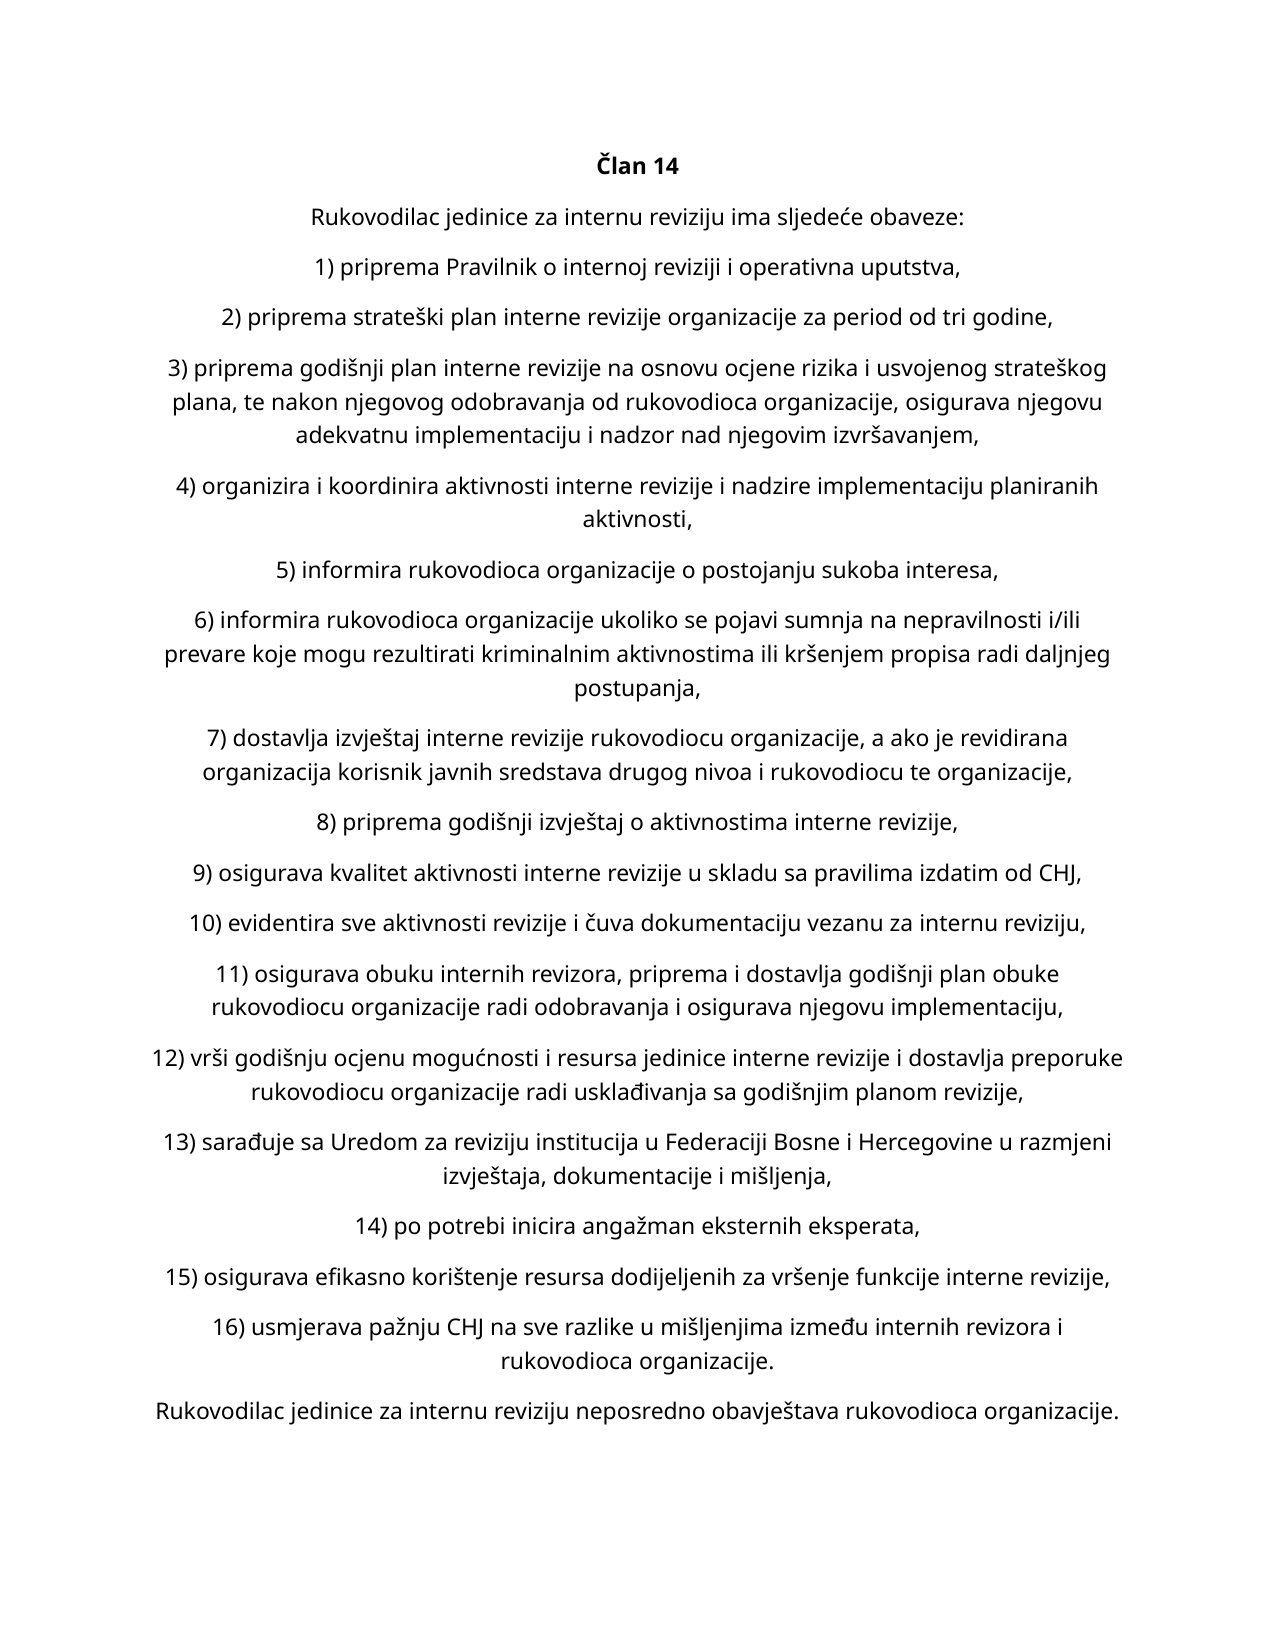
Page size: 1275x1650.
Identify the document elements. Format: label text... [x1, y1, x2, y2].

text 14) po potrebi inicira angažman eksternih eksperata, [150, 1210, 1125, 1241]
text Rukovodilac jedinice za internu reviziju neposredno obavještava rukovodioca organizacije. [150, 1395, 1125, 1426]
text 6) informira rukovodioca organizacije ukoliko se pojavi sumnja na nepravilnosti i/ili prevare koje mogu rezultirati kriminalnim aktivnostima ili kršenjem propisa radi daljnjeg postupanja, [150, 604, 1125, 703]
text 2) priprema strateški plan interne revizije organizacije za period od tri godine, [150, 301, 1125, 332]
text 5) informira rukovodioca organizacije o postojanju sukoba interesa, [150, 554, 1125, 585]
text 13) sarađuje sa Uredom za reviziju institucija u Federaciji Bosne i Hercegovine u razmjeni izvještaja, dokumentacije i mišljenja, [150, 1126, 1125, 1191]
text 9) osigurava kvalitet aktivnosti interne revizije u skladu sa pravilima izdatim od CHJ, [150, 857, 1125, 888]
text 16) usmjerava pažnju CHJ na sve razlike u mišljenjima između internih revizora i rukovodioca organizacije. [150, 1311, 1125, 1376]
text 4) organizira i koordinira aktivnosti interne revizije i nadzire implementaciju planiranih aktivnosti, [150, 469, 1125, 534]
text 7) dostavlja izvještaj interne revizije rukovodiocu organizacije, a ako je revidirana organizacija korisnik javnih sredstava drugog nivoa i rukovodiocu te organizacije, [150, 722, 1125, 787]
text 12) vrši godišnju ocjenu mogućnosti i resursa jedinice interne revizije i dostavlja preporuke rukovodiocu organizacije radi usklađivanja sa godišnjim planom revizije, [150, 1042, 1125, 1107]
text Član 14 [150, 150, 1125, 181]
text 10) evidentira sve aktivnosti revizije i čuva dokumentaciju vezanu za internu reviziju, [150, 907, 1125, 938]
text 8) priprema godišnji izvještaj o aktivnostima interne revizije, [150, 806, 1125, 837]
text 11) osigurava obuku internih revizora, priprema i dostavlja godišnji plan obuke rukovodiocu organizacije radi odobravanja i osigurava njegovu implementaciju, [150, 957, 1125, 1022]
text 15) osigurava efikasno korištenje resursa dodijeljenih za vršenje funkcije interne revizije, [150, 1260, 1125, 1292]
text 1) priprema Pravilnik o internoj reviziji i operativna uputstva, [150, 251, 1125, 282]
text Rukovodilac jedinice za internu reviziju ima sljedeće obaveze: [150, 200, 1125, 232]
text 3) priprema godišnji plan interne revizije na osnovu ocjene rizika i usvojenog strateškog plana, te nakon njegovog odobravanja od rukovodioca organizacije, osigurava njegovu adekvatnu implementaciju i nadzor nad njegovim izvršavanjem, [150, 352, 1125, 450]
